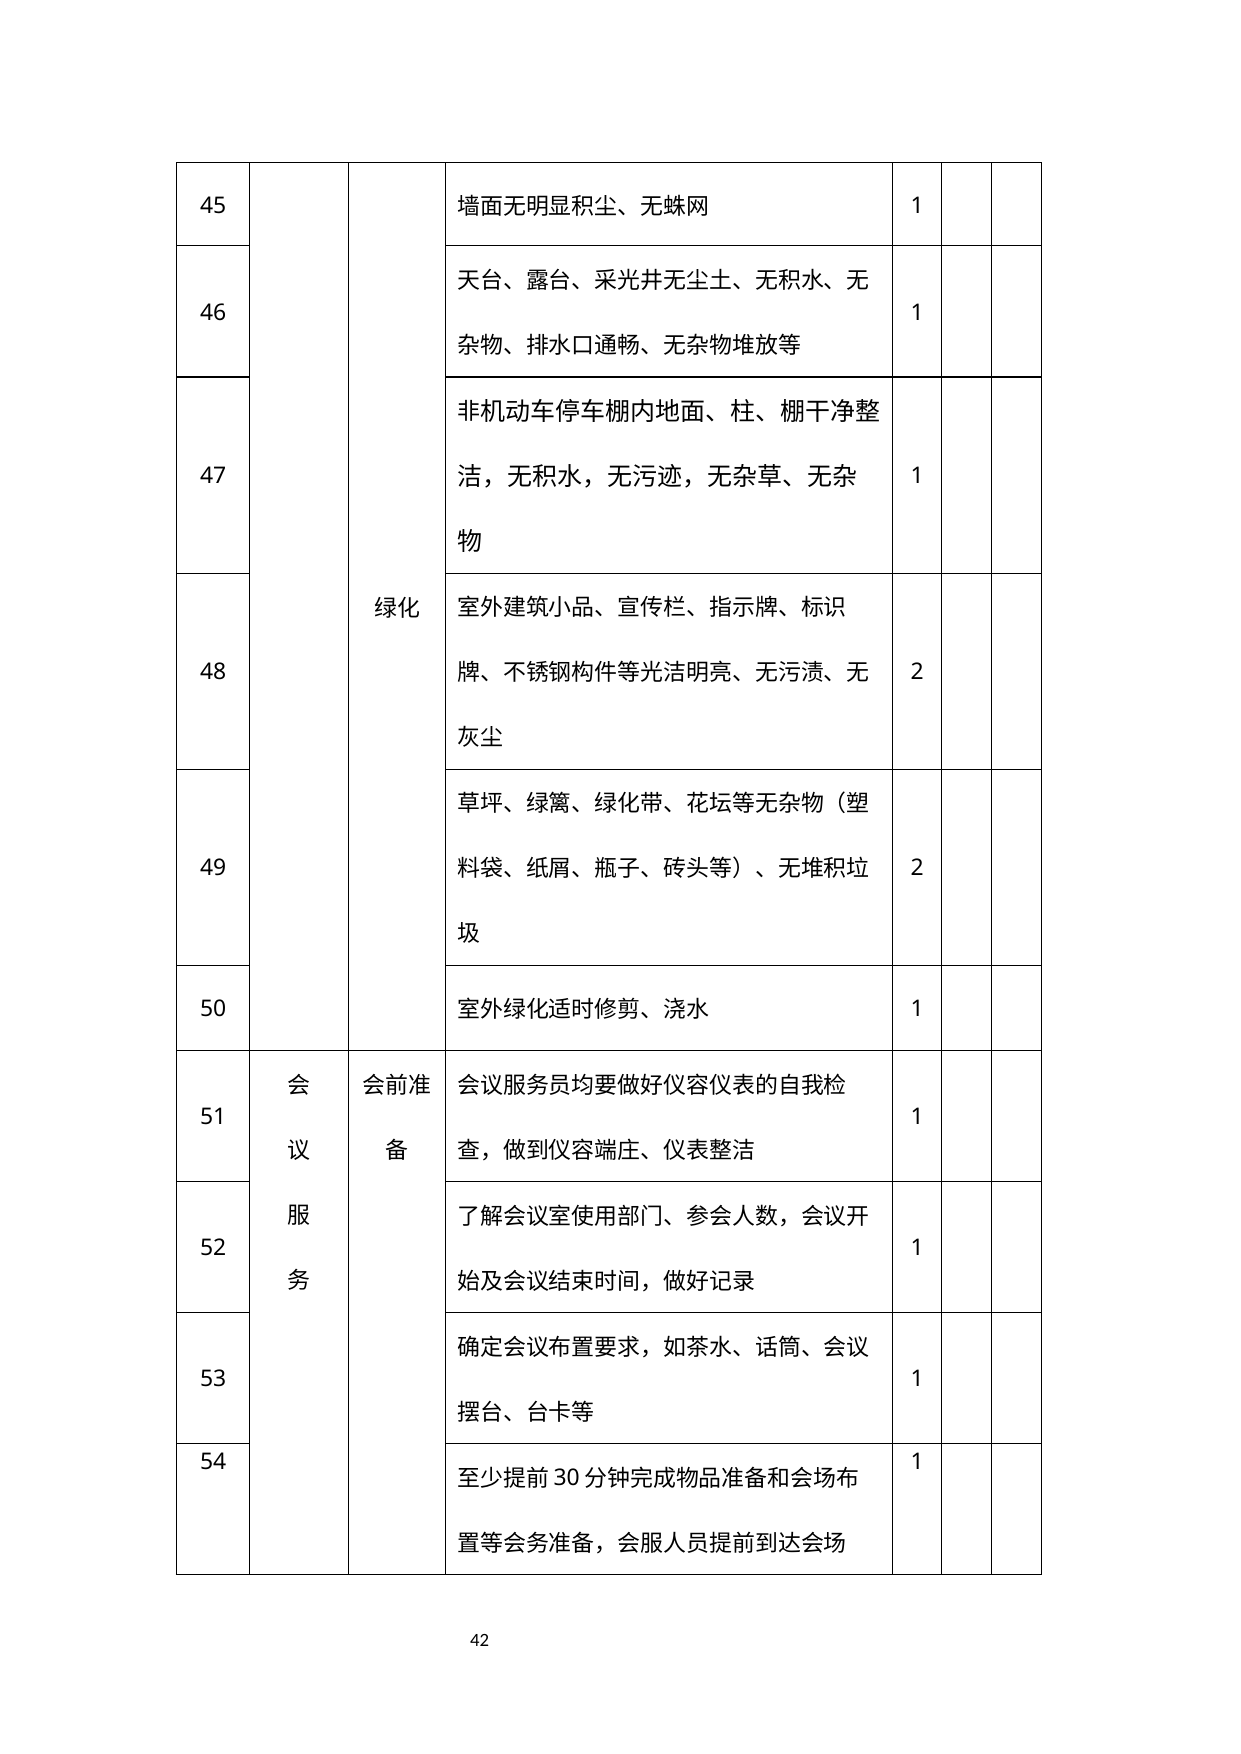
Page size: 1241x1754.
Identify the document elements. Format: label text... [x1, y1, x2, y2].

table_cell 会 议 服 务 [250, 1051, 348, 1574]
table_cell 50 [177, 966, 249, 1050]
table_cell 1 [893, 1182, 941, 1312]
table_cell [942, 163, 991, 245]
table_cell 1 [893, 1051, 941, 1181]
table_cell 至少提前30分钟完成物品准备和会场布置等会务准备，会服人员提前到达会场 [446, 1444, 892, 1574]
table_cell 会议服务员均要做好仪容仪表的自我检查，做到仪容端庄、仪表整洁 [446, 1051, 892, 1181]
table_cell 室外绿化适时修剪、浇水 [446, 966, 892, 1050]
table_cell 1 [893, 378, 941, 572]
table_cell [942, 1051, 991, 1181]
table_cell [992, 574, 1041, 768]
table_cell [992, 163, 1041, 245]
table_cell [942, 246, 991, 376]
table_cell 2 [893, 770, 941, 964]
table_cell [942, 1313, 991, 1443]
table_cell 51 [177, 1051, 249, 1181]
table_cell 草坪、绿篱、绿化带、花坛等无杂物（塑料袋、纸屑、瓶子、砖头等）、无堆积垃圾 [446, 770, 892, 964]
table_cell 墙面无明显积尘、无蛛网 [446, 163, 892, 245]
table_cell [992, 1051, 1041, 1181]
table_cell 49 [177, 770, 249, 964]
table_cell 1 [893, 163, 941, 245]
table_cell 了解会议室使用部门、参会人数，会议开始及会议结束时间，做好记录 [446, 1182, 892, 1312]
table_cell [942, 574, 991, 768]
table_cell [942, 770, 991, 964]
table_cell 47 [177, 378, 249, 572]
table_cell 45 [177, 163, 249, 245]
table_cell 确定会议布置要求，如茶水、话筒、会议摆台、台卡等 [446, 1313, 892, 1443]
table_cell 2 [893, 574, 941, 768]
table_cell [992, 770, 1041, 964]
table_cell 48 [177, 574, 249, 768]
table_cell 会前准备 [349, 1051, 445, 1574]
table_cell 1 [893, 1313, 941, 1443]
table_cell [992, 1182, 1041, 1312]
table_cell 1 [893, 246, 941, 376]
table_cell [942, 1182, 991, 1312]
table_cell 46 [177, 246, 249, 376]
table_cell 外围及绿化 [349, 163, 445, 1050]
table_cell [942, 1444, 991, 1574]
table_cell [992, 246, 1041, 376]
table_cell [992, 966, 1041, 1050]
table_cell 1 [893, 966, 941, 1050]
table_cell [992, 1313, 1041, 1443]
table_cell [942, 966, 991, 1050]
table_cell 天台、露台、采光井无尘土、无积水、无杂物、排水口通畅、无杂物堆放等 [446, 246, 892, 376]
table_cell 54 [177, 1444, 249, 1574]
table_cell [942, 378, 991, 572]
table_cell [992, 378, 1041, 572]
table_cell 非机动车停车棚内地面、柱、棚干净整洁，无积水，无污迹，无杂草、无杂物 [446, 378, 892, 572]
table_cell 1 [893, 1444, 941, 1574]
table_cell 室外建筑小品、宣传栏、指示牌、标识牌、不锈钢构件等光洁明亮、无污渍、无灰尘 [446, 574, 892, 768]
table_cell 52 [177, 1182, 249, 1312]
table_cell 53 [177, 1313, 249, 1443]
table_cell [992, 1444, 1041, 1574]
